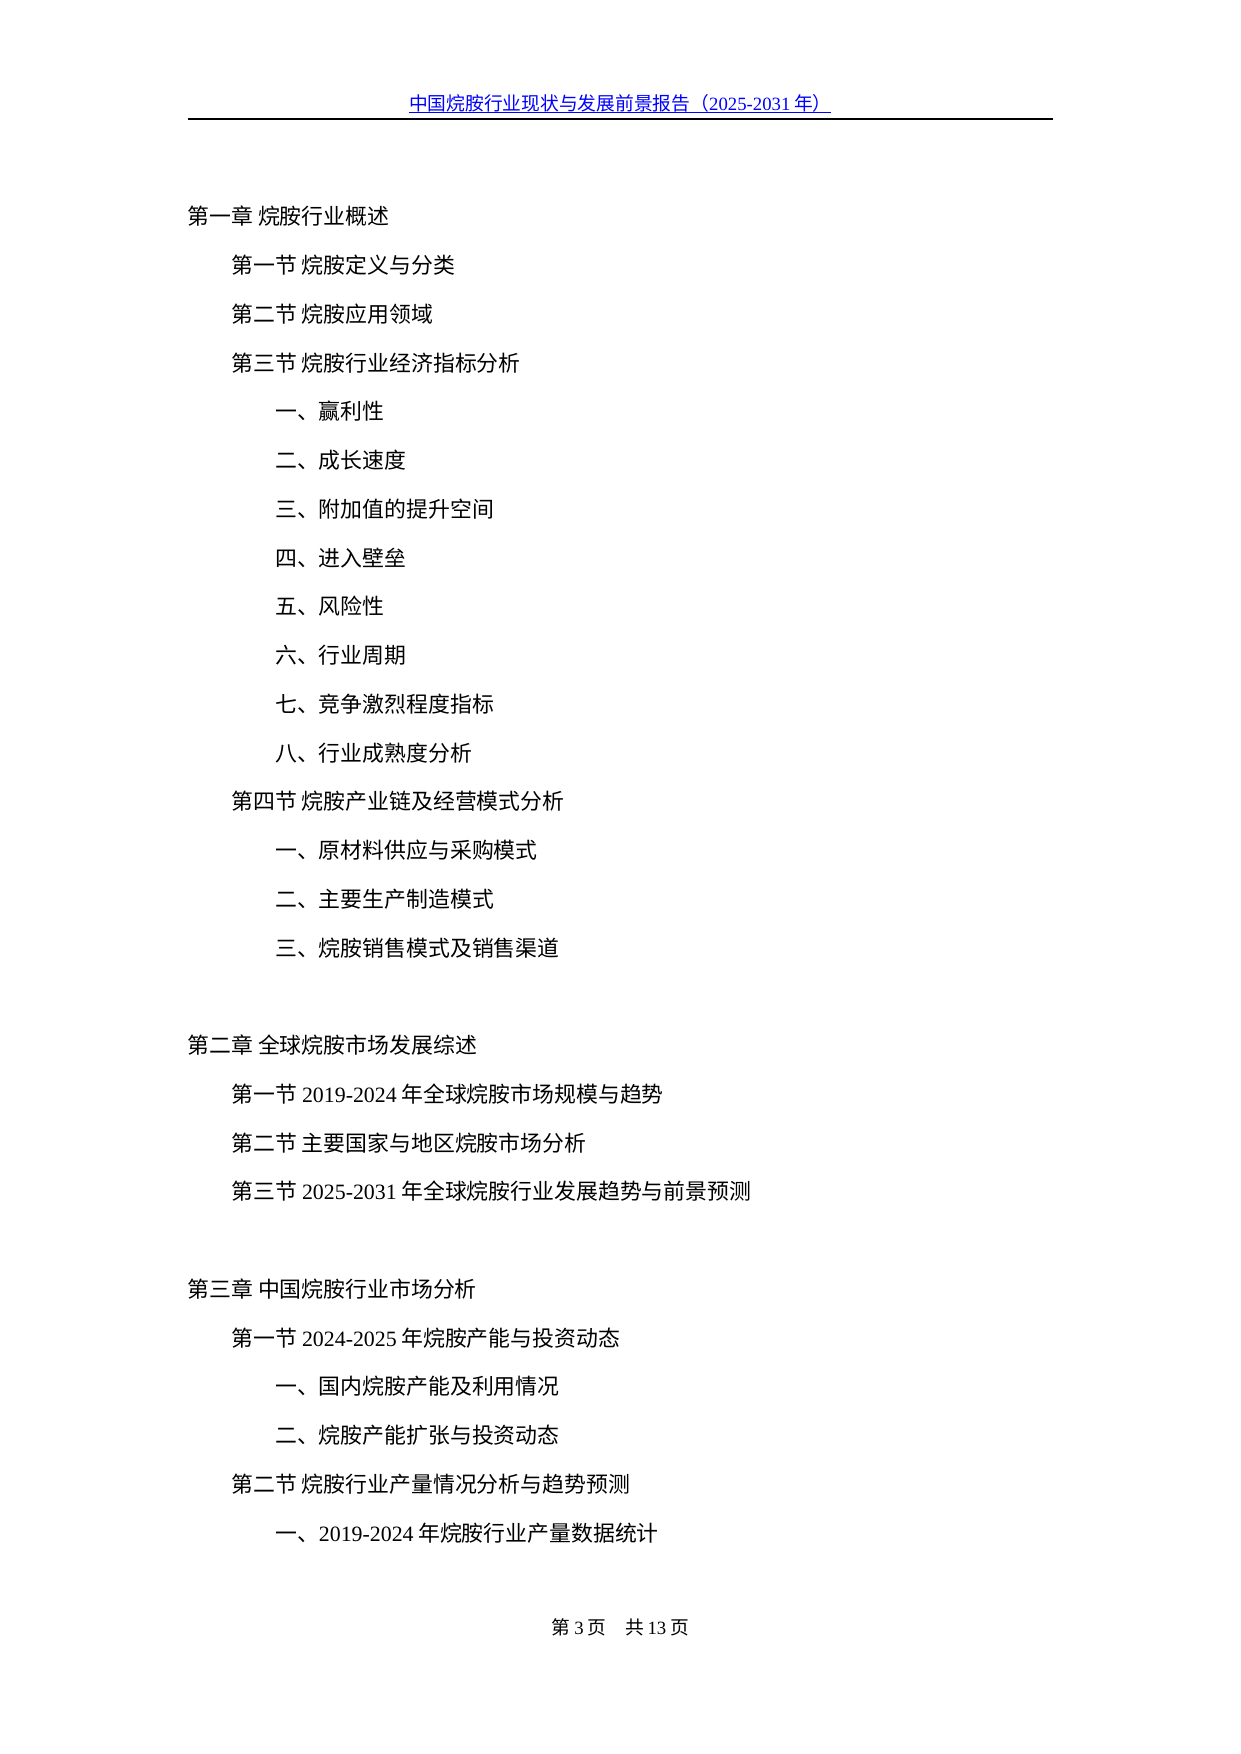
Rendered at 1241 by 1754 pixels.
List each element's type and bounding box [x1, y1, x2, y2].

text [187, 150, 1053, 1548]
